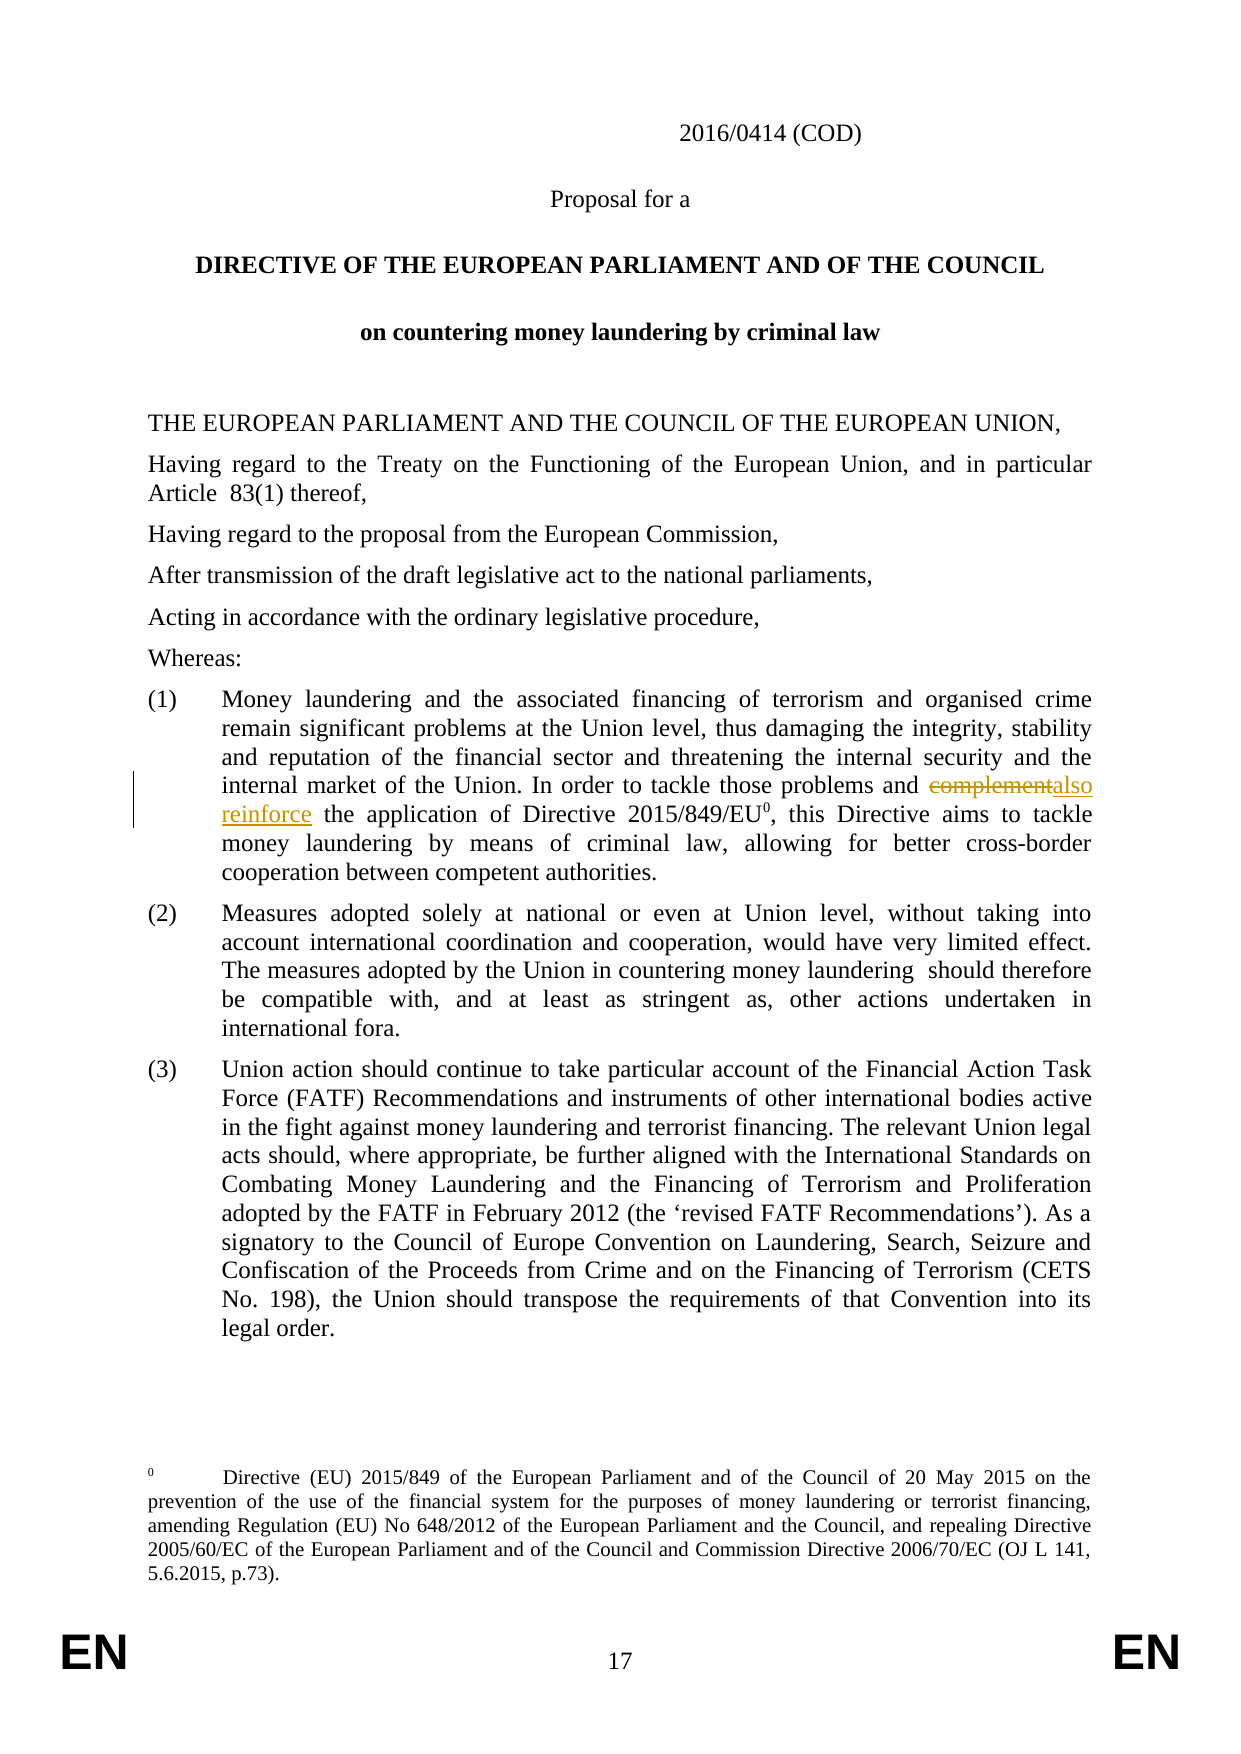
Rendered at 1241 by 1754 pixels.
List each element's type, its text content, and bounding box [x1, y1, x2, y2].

text DIRECTIVE OF THE EUROPEAN PARLIAMENT AND OF THE COUNCIL [148, 251, 1093, 279]
text 2016/0414 (COD) [679, 118, 1093, 147]
text (3) Union action should continue to take particular account of the Financial Action Task Force (FATF) Recommendations and instruments of other international bodies active in the fight against money laundering and terrorist financing. The relevant Union legal acts should, where appropriate, be further aligned with the International Standards on Combating Money Laundering and the Financing of Terrorism and Proliferation adopted by the FATF in February 2012 (the ‘revised FATF Recommendations’). As a signatory to the Council of Europe Convention on Laundering, Search, Seizure and Confiscation of the Proceeds from Crime and on the Financing of Terrorism (CETS No. 198), the Union should transpose the requirements of that Convention into its legal order. [148, 1054, 1093, 1342]
text Having regard to the Treaty on the Functioning of the European Union, and in particular Article 83(1) thereof, [148, 449, 1093, 507]
text on countering money laundering by criminal law [148, 317, 1093, 346]
text Having regard to the proposal from the European Commission, [148, 519, 1093, 548]
text Acting in accordance with the ordinary legislative procedure, [148, 602, 1093, 631]
text (1) Money laundering and the associated financing of terrorism and organised crime remain significant problems at the Union level, thus damaging the integrity, stability and reputation of the financial sector and threatening the internal security and the internal market of the Union. In order to tackle those problems and the application of Directive 2015/849/EU, this Directive aims to tackle money laundering by means of criminal law, allowing for better cross-border cooperation between competent authorities. [148, 684, 1093, 886]
text Proposal for a [148, 184, 1093, 213]
text THE EUROPEAN PARLIAMENT AND THE COUNCIL OF THE EUROPEAN , [148, 408, 1093, 437]
text After transmission of the draft legislative act to the national parliaments, [148, 561, 1093, 589]
text Whereas: [148, 643, 1093, 672]
text (2) Measures adopted solely at national or even at Union level, without taking into account international coordination and cooperation, would have very limited effect. The measures adopted by the Union in countering money laundering should therefore be compatible with, and at least as stringent as, other actions undertaken in international fora. [148, 898, 1093, 1042]
